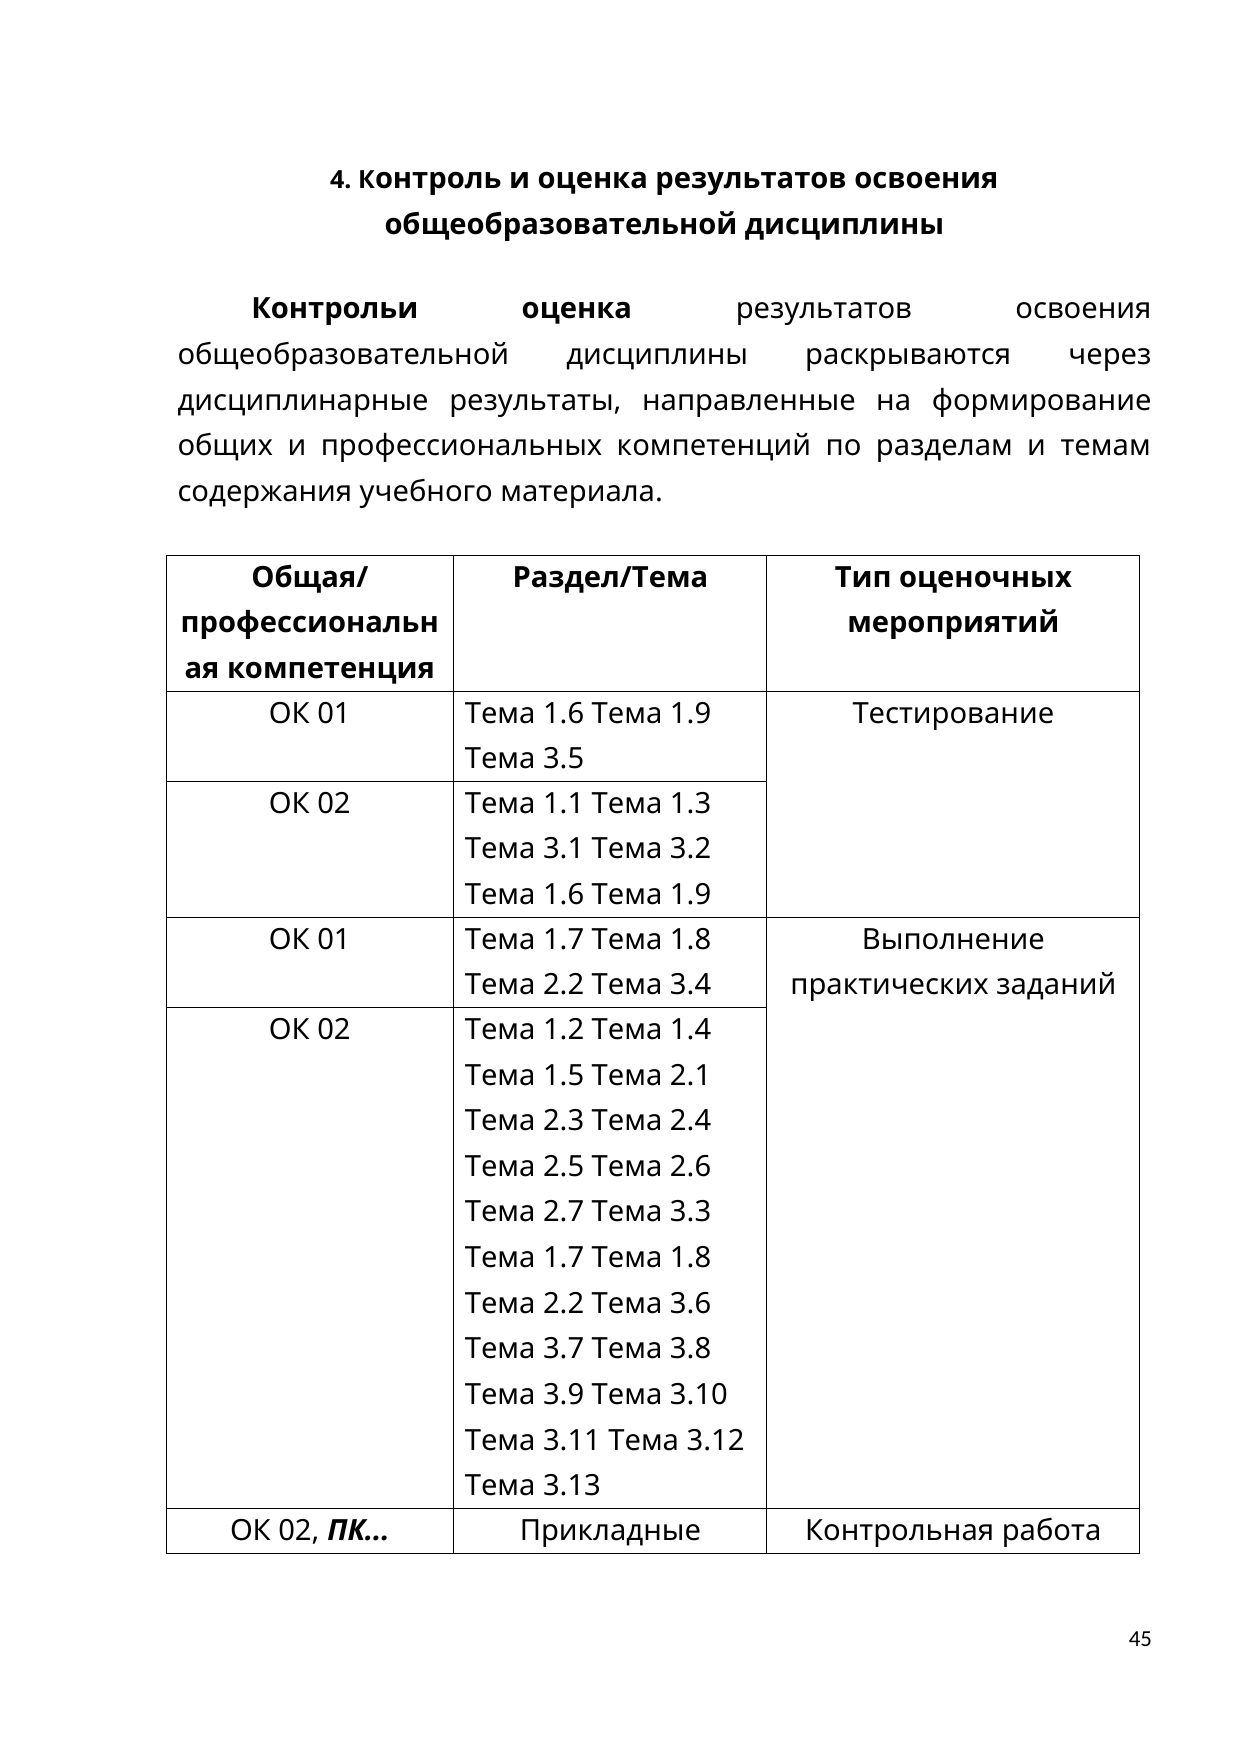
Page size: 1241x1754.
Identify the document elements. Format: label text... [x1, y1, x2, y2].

table_cell Тема 1.1 Тема 1.3 Тема 3.1 Тема 3.2 Тема 1.6 Тема 1.9 [454, 782, 766, 917]
table_cell ОК 02 [167, 782, 453, 917]
text Контрольи оценка результатов освоения общеобразовательной дисциплины раскрываются через дисциплинарные результаты, направленные на формирование общих и профессиональных компетенций по разделам и темам содержания учебного материала. [177, 288, 1152, 510]
table_cell ОК 01 [167, 692, 453, 781]
table_cell Тема 1.7 Тема 1.8 Тема 2.2 Тема 3.4 [454, 918, 766, 1007]
table_header Раздел/Тема [454, 556, 766, 691]
table_cell Тема 1.2 Тема 1.4 Тема 1.5 Тема 2.1 Тема 2.3 Тема 2.4 Тема 2.5 Тема 2.6 Тема 2.7 Тема 3.3 Тема 1.7 Тема 1.8 Тема 2.2 Тема 3.6 Тема 3.7 Тема 3.8 Тема 3.9 Тема 3.10 Тема 3.11 Тема 3.12 Тема 3.13 [454, 1008, 766, 1508]
subtitle 4. Контроль и оценка результатов освоения общеобразовательной дисциплины [177, 157, 1152, 243]
table_header Общая/профессиональная компетенция [167, 556, 453, 691]
table_header Тип оценочных мероприятий [767, 556, 1139, 691]
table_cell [454, 1509, 766, 1552]
table_cell ОК 01 [167, 918, 453, 1007]
table_cell Контрольная работа [767, 1509, 1139, 1552]
table_cell ОК 02 [167, 1008, 453, 1508]
table_cell Выполнение практических заданий [767, 918, 1139, 1508]
table_cell Тема 1.6 Тема 1.9 Тема 3.5 [454, 692, 766, 781]
table_cell ОК 02, ПК... [167, 1509, 453, 1552]
table_cell Тестирование [767, 692, 1139, 917]
